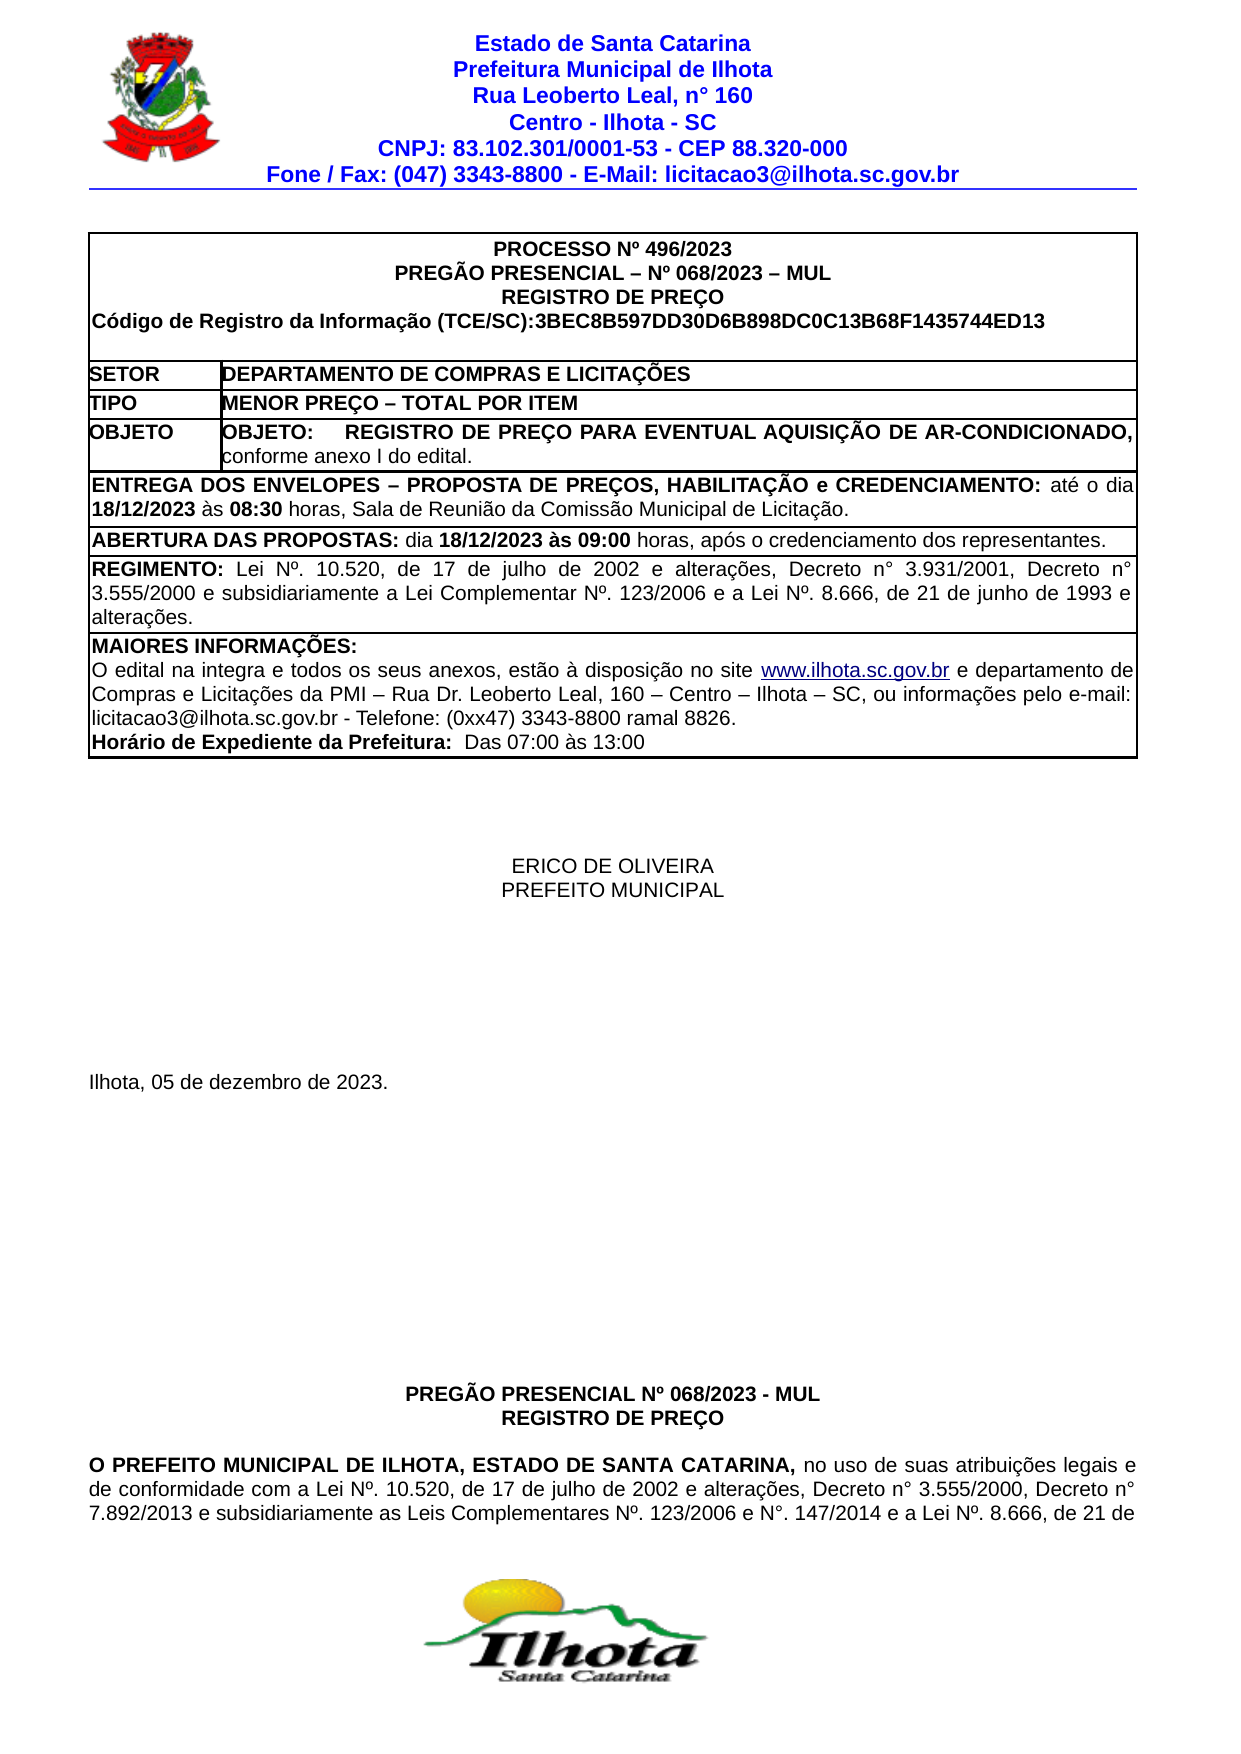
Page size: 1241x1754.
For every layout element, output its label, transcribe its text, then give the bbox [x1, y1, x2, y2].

text Ilhota, 05 de dezembro de 2023. [88, 1070, 1137, 1094]
table_cell ABERTURA DAS PROPOSTAS: dia 18/12/2023 às 09:00 horas, após o credenciamento dos representantes. [90, 528, 1136, 555]
picture [97, 30, 228, 170]
table_cell REGIMENTO: Lei Nº. 10.520, de 17 de julho de 2002 e alterações, Decreto n° 3.931/2001, Decreto n° 3.555/2000 e subsidiariamente a Lei Complementar Nº. 123/2006 e a Lei Nº. 8.666, de 21 de junho de 1993 e alterações. [90, 557, 1136, 632]
text PREFEITO MUNICIPAL [88, 878, 1137, 902]
text PREGÃO PRESENCIAL Nº 068/2023 - MUL [88, 1381, 1137, 1405]
table_cell SETOR [90, 362, 220, 388]
table_cell DEPARTAMENTO DE COMPRAS E LICITAÇÕES [223, 362, 1136, 388]
table_cell OBJETO: REGISTRO DE PREÇO PARA EVENTUAL AQUISIÇÃO DE AR-CONDICIONADO, conforme anexo I do edital. [223, 420, 1136, 470]
table_cell MAIORES INFORMAÇÕES: O edital na integra e todos os seus anexos, estão à disposição no site www.ilhota.sc.gov.br e departamento de Compras e Licitações da PMI – Rua Dr. Leoberto Leal, 160 – Centro – Ilhota – SC, ou informações pelo e-mail: licitacao3@ilhota.sc.gov.br - Telefone: (0xx47) 3343-8800 ramal 8826. Horário de Expediente da Prefeitura: Das 07:00 às 13:00 [90, 634, 1136, 756]
table_header PROCESSO Nº 496/2023 PREGÃO PRESENCIAL – Nº 068/2023 – MUL REGISTRO DE PREÇO Código de Registro da Informação (TCE/SC):3BEC8B597DD30D6B898DC0C13B68F1435744ED13 [90, 234, 1136, 359]
table_cell TIPO [90, 391, 220, 417]
table_cell OBJETO [90, 420, 220, 470]
table_cell ENTREGA DOS ENVELOPES – PROPOSTA DE PREÇOS, HABILITAÇÃO e CREDENCIAMENTO: até o dia 18/12/2023 às 08:30 horas, Sala de Reunião da Comissão Municipal de Licitação. [90, 473, 1136, 526]
table_cell MENOR PREÇO – TOTAL POR ITEM [223, 391, 1136, 417]
picture [421, 1579, 710, 1685]
text ERICO DE OLIVEIRA [88, 854, 1137, 878]
text REGISTRO DE PREÇO [88, 1405, 1137, 1429]
